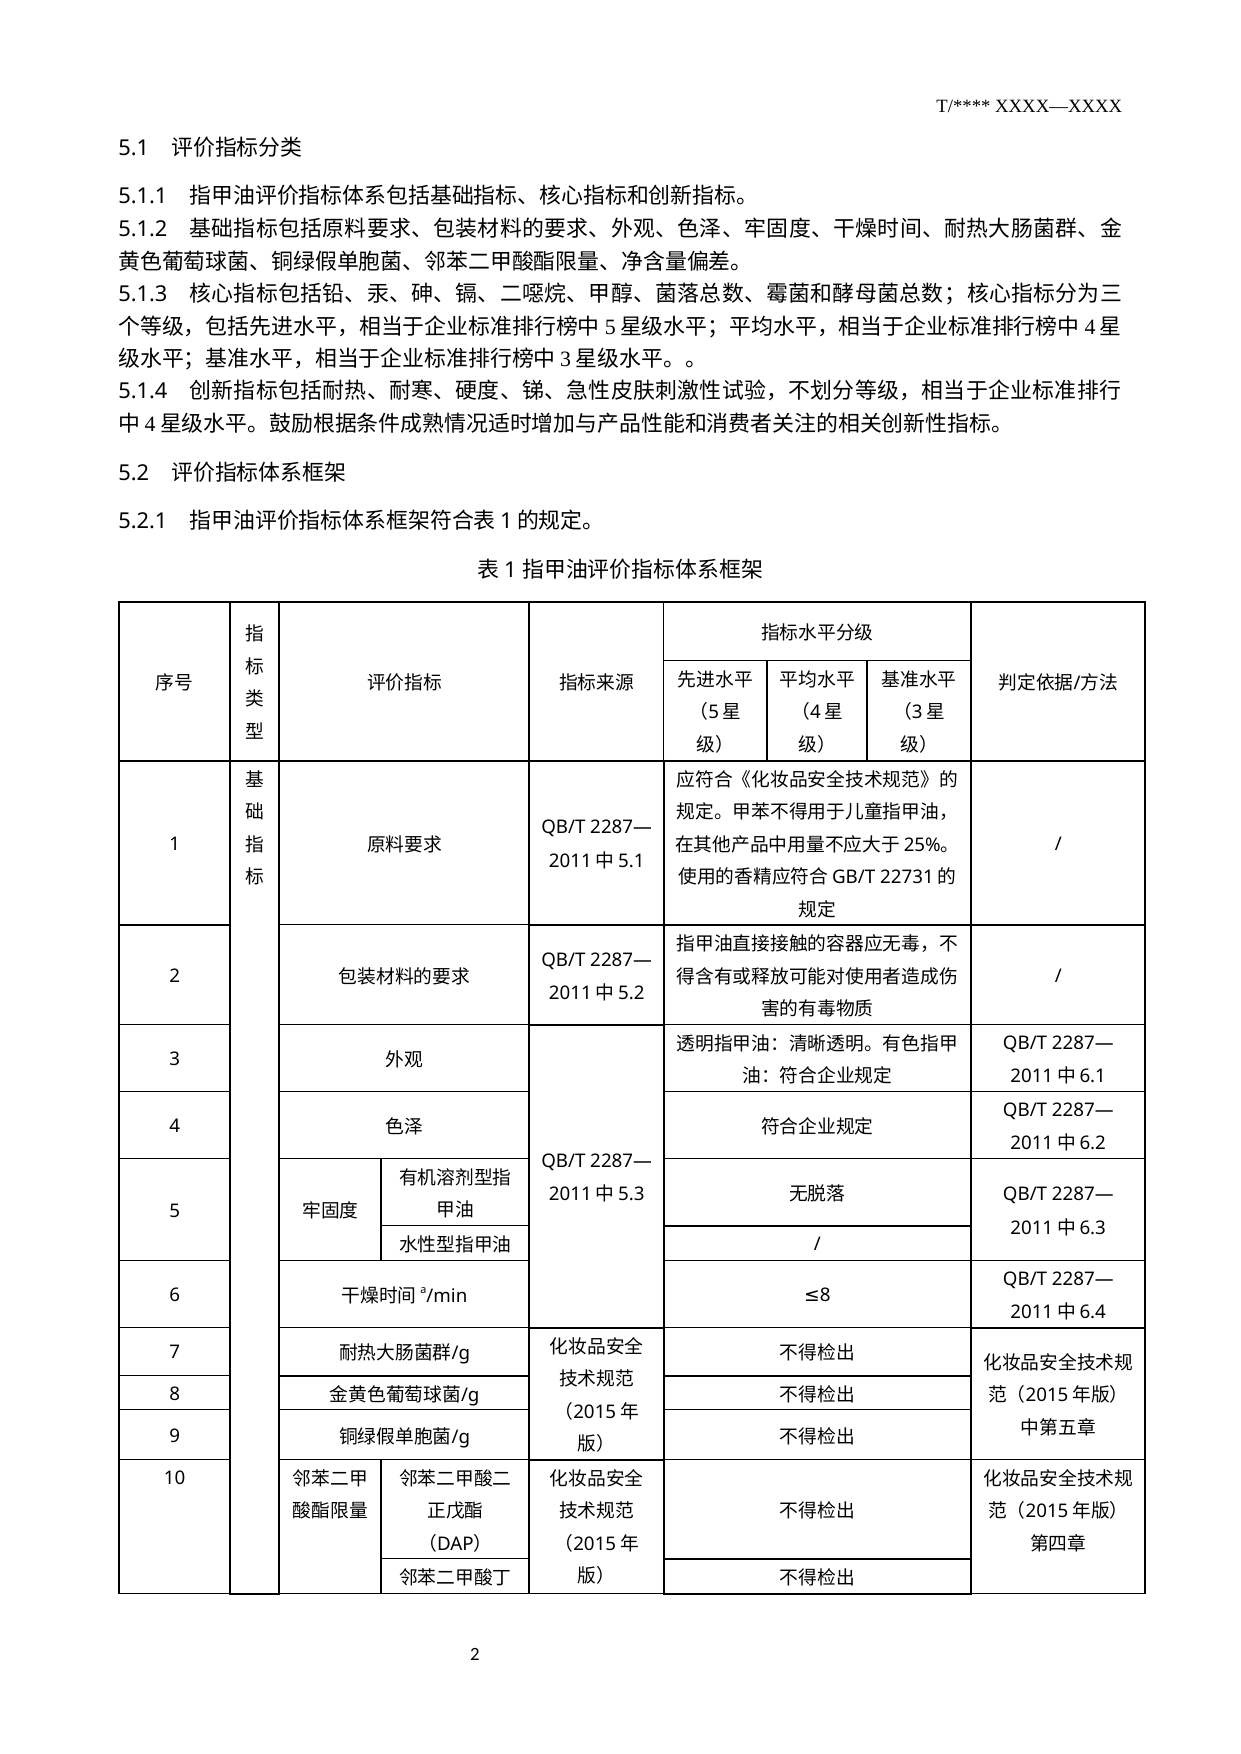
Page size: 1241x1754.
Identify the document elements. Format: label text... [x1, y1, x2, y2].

table_cell 7 [120, 1328, 229, 1374]
table_header 判定依据/方法 [972, 603, 1144, 759]
table_cell 无脱落 [665, 1159, 970, 1225]
table_cell 外观 [280, 1025, 528, 1091]
table_cell QB/T 2287—2011中5.3 [530, 1026, 663, 1327]
table_cell 不得检出 [665, 1328, 970, 1374]
table_cell QB/T 2287—2011中5.1 [530, 762, 663, 924]
table_cell 金黄色葡萄球菌/g [280, 1377, 528, 1409]
table_cell 色泽 [280, 1092, 528, 1158]
table_cell QB/T 2287—2011中6.1 [972, 1025, 1144, 1091]
table_cell 10 [120, 1460, 229, 1593]
table_cell 化妆品安全技术规范（2015年版） [530, 1329, 663, 1459]
table_header 序号 [120, 603, 229, 759]
table_cell 化妆品安全技术规范（2015年版） [530, 1461, 663, 1593]
table_cell 基准水平 （3星级） [868, 661, 970, 759]
table_cell 平均水平 （4星级） [768, 661, 866, 759]
table_header 指标类型 [231, 603, 278, 759]
table_cell 化妆品安全技术规范（2015年版）第四章 [972, 1460, 1144, 1593]
table_cell 邻苯二甲酸二正戊酯（DAP） [382, 1460, 528, 1558]
table_cell 指甲油直接接触的容器应无毒，不得含有或释放可能对使用者造成伤害的有毒物质 [665, 926, 970, 1024]
table_cell 原料要求 [280, 762, 528, 924]
text 创新指标包括耐热、耐寒、硬度、锑、急性皮肤刺激性试验，不划分等级，相当于企业标准排行中4星级水平。鼓励根据条件成熟情况适时增加与产品性能和消费者关注的相关创新性指标。 [118, 373, 1122, 438]
table_cell 化妆品安全技术规范（2015年版）中第五章 [972, 1329, 1144, 1459]
table_cell 1 [120, 762, 229, 924]
table_cell 先进水平（5星级） [664, 661, 766, 759]
text 基础指标包括原料要求、包装材料的要求、外观、色泽、牢固度、干燥时间、耐热大肠菌群、金黄色葡萄球菌、铜绿假单胞菌、邻苯二甲酸酯限量、净含量偏差。 [118, 211, 1122, 276]
table_cell / [665, 1227, 970, 1259]
text 指甲油评价指标体系包括基础指标、核心指标和创新指标。 [118, 178, 1122, 211]
table_cell QB/T 2287—2011中6.2 [972, 1092, 1144, 1158]
table_cell 有机溶剂型指甲油 [382, 1159, 528, 1225]
table_cell 2 [120, 926, 229, 1024]
table_cell 干燥时间a/min [280, 1261, 528, 1327]
table_cell 包装材料的要求 [280, 925, 528, 1024]
table_cell 不得检出 [665, 1377, 970, 1409]
table_header 指标来源 [530, 603, 663, 759]
table_cell 基础指标 [231, 762, 278, 1593]
text 表1 指甲油评价指标体系框架 [118, 552, 1122, 584]
table_cell 3 [120, 1025, 229, 1091]
table_cell 邻苯二甲酸丁苄酯(BBP) [382, 1559, 528, 1593]
table_cell 应符合《化妆品安全技术规范》的规定。甲苯不得用于儿童指甲油，在其他产品中用量不应大于25%。使用的香精应符合GB/T 22731的规定 [665, 762, 970, 924]
table_cell QB/T 2287—2011中6.4 [972, 1261, 1144, 1327]
table_cell 铜绿假单胞菌/g [280, 1410, 528, 1459]
text 核心指标包括铅、汞、砷、镉、二噁烷、甲醇、菌落总数、霉菌和酵母菌总数；核心指标分为三个等级，包括先进水平，相当于企业标准排行榜中5星级水平；平均水平，相当于企业标准排行榜中4星级水平；基准水平，相当于企业标准排行榜中3星级水平。。 [118, 276, 1122, 373]
text 指甲油评价指标体系框架符合表1的规定。 [118, 503, 1122, 536]
table_cell 邻苯二甲酸酯限量 [280, 1460, 380, 1593]
table_cell 水性型指甲油 [382, 1226, 528, 1259]
table_cell QB/T 2287—2011中5.2 [530, 926, 663, 1024]
table_cell 牢固度 [280, 1159, 380, 1259]
table_cell 6 [120, 1261, 229, 1327]
table_cell 不得检出 [665, 1460, 970, 1558]
table_cell / [972, 762, 1144, 924]
text 评价指标体系框架 [118, 454, 1122, 487]
table_cell 符合企业规定 [665, 1092, 970, 1158]
table_cell 8 [120, 1376, 229, 1409]
table_cell 耐热大肠菌群/g [280, 1328, 528, 1374]
text 评价指标分类 [118, 129, 1122, 162]
table_cell 不得检出 [665, 1410, 970, 1459]
table_header 评价指标 [280, 603, 528, 759]
table_cell 4 [120, 1092, 229, 1158]
table_cell 不得检出 [665, 1560, 970, 1593]
table_cell ≤8 [665, 1261, 970, 1327]
table_cell 9 [120, 1410, 229, 1459]
table_cell / [972, 926, 1144, 1024]
table_cell 透明指甲油：清晰透明。有色指甲油：符合企业规定 [665, 1025, 970, 1091]
table_cell 5 [120, 1159, 229, 1259]
table_header 指标水平分级 [664, 603, 970, 660]
table_cell QB/T 2287—2011中6.3 [972, 1159, 1144, 1259]
